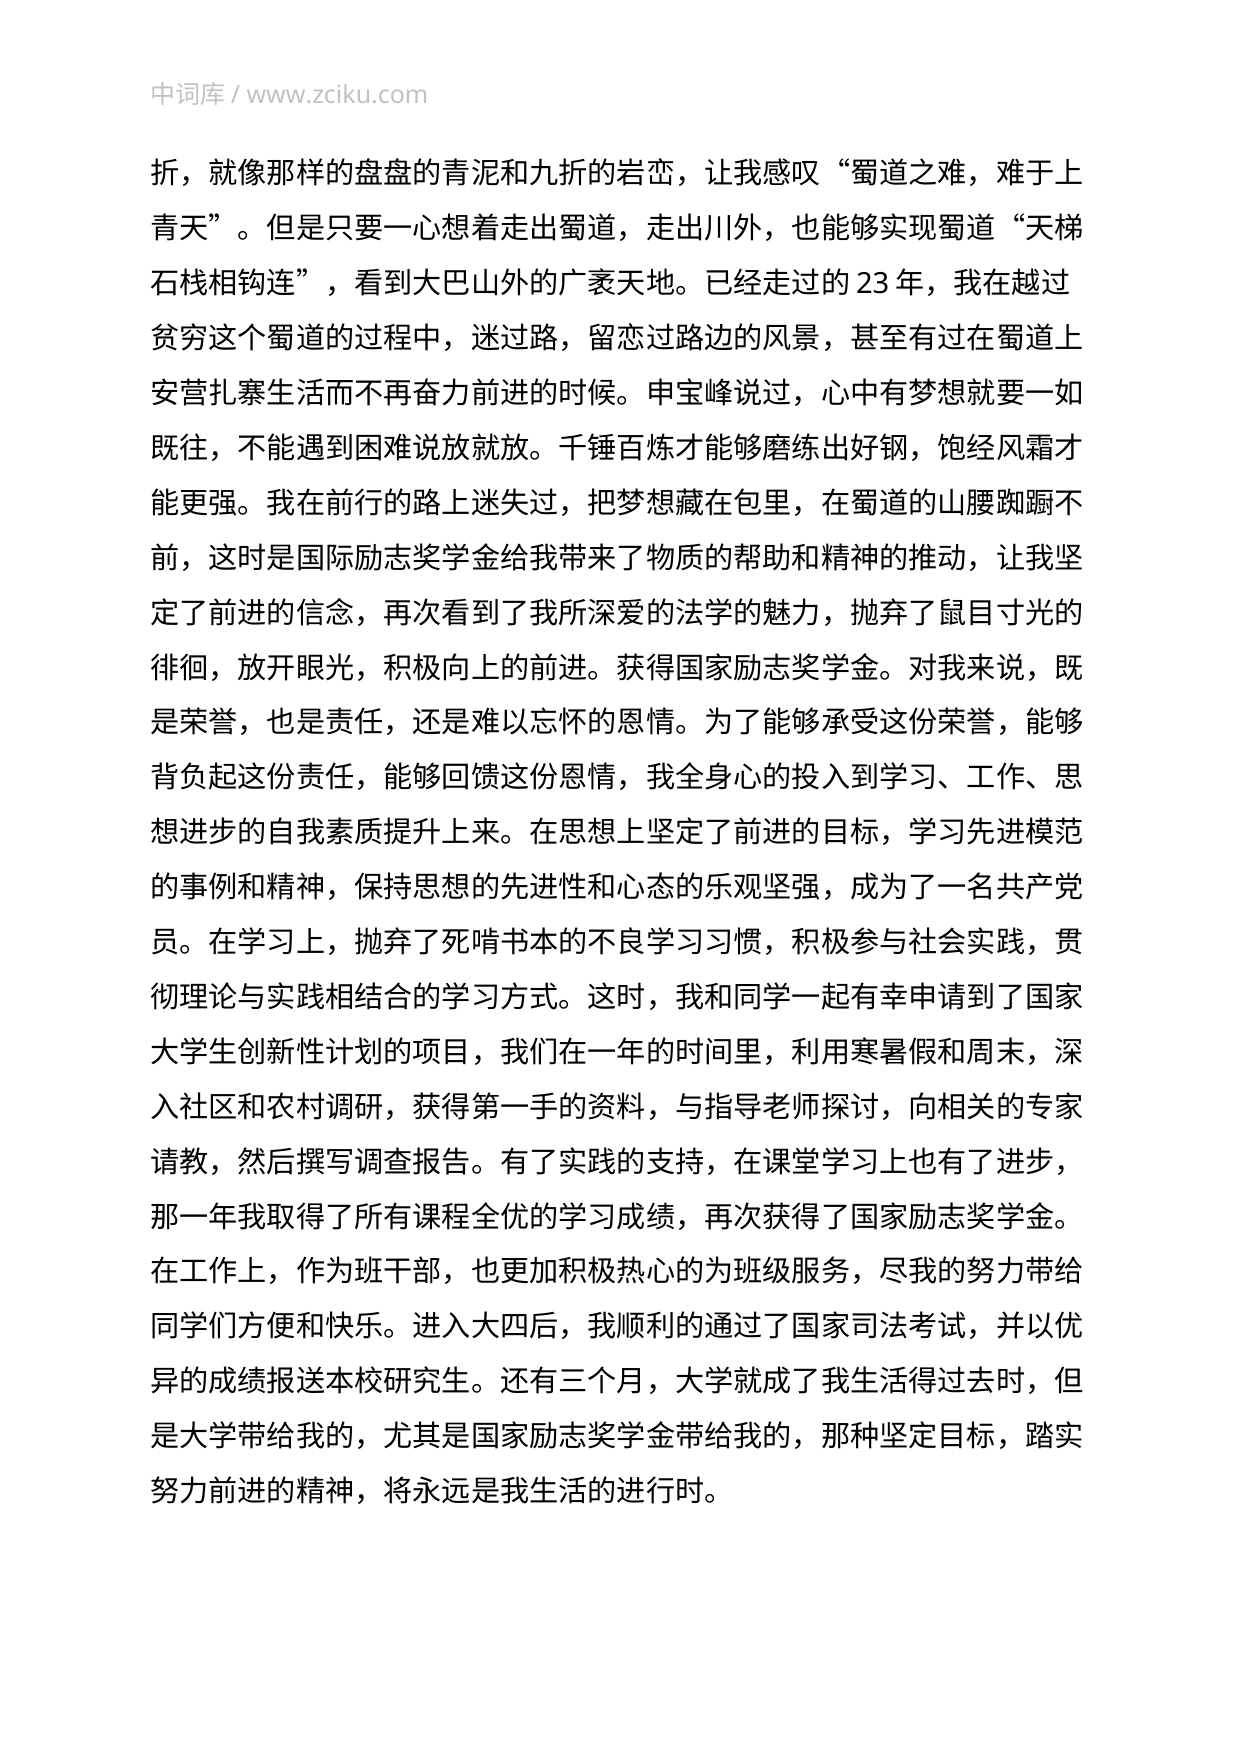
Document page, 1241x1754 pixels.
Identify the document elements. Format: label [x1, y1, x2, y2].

text [150, 150, 1090, 1510]
